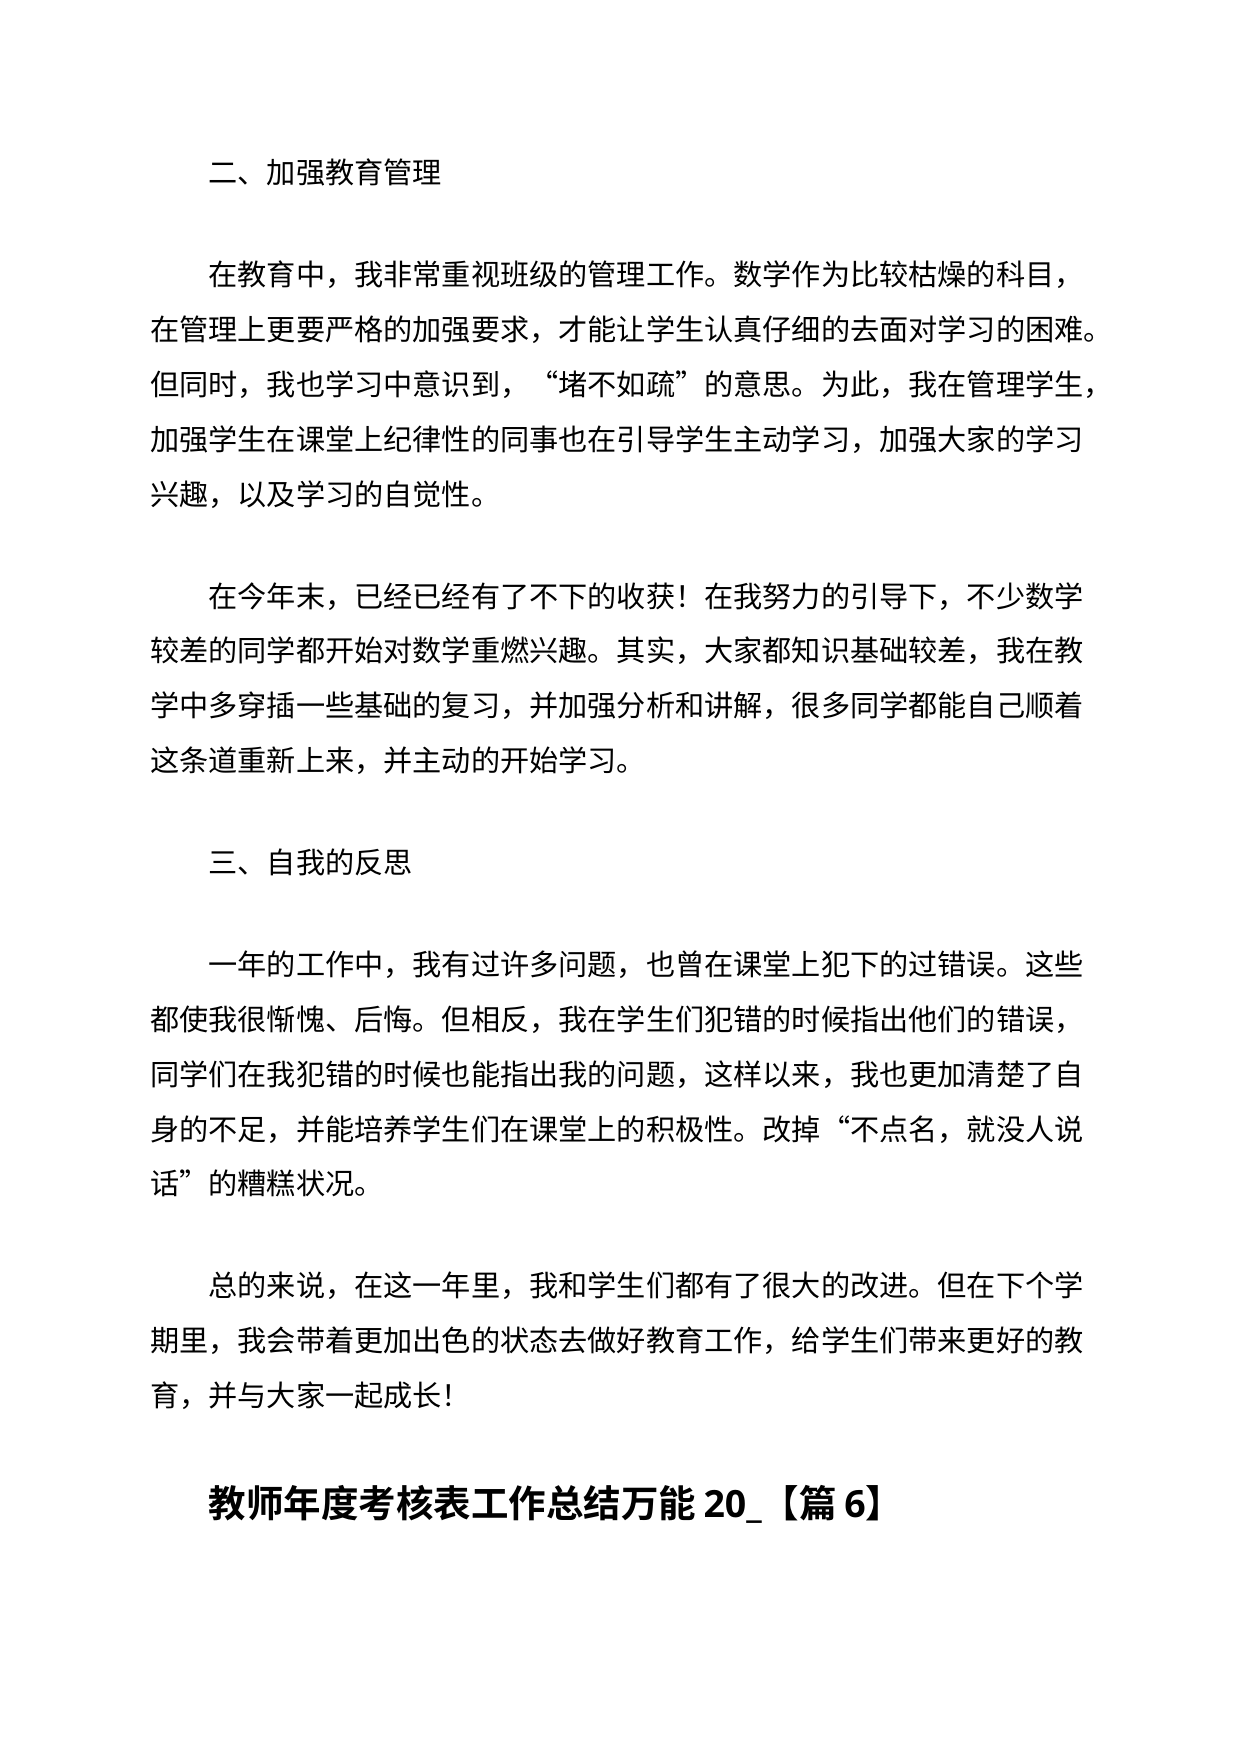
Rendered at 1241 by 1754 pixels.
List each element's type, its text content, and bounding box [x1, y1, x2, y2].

text 教师年度考核表工作总结万能20_【篇6】 [150, 1474, 1090, 1529]
text 总的来说，在这一年里，我和学生们都有了很大的改进。但在下个学期里，我会带着更加出色的状态去做好教育工作，给学生们带来更好的教育，并与大家一起成长！ [150, 1263, 1090, 1415]
text 三、自我的反思 [150, 839, 1090, 882]
text 一年的工作中，我有过许多问题，也曾在课堂上犯下的过错误。这些都使我很惭愧、后悔。但相反，我在学生们犯错的时候指出他们的错误，同学们在我犯错的时候也能指出我的问题，这样以来，我也更加清楚了自身的不足，并能培养学生们在课堂上的积极性。改掉“不点名，就没人说话”的糟糕状况。 [150, 941, 1090, 1203]
text 在教育中，我非常重视班级的管理工作。数学作为比较枯燥的科目，在管理上更要严格的加强要求，才能让学生认真仔细的去面对学习的困难。但同时，我也学习中意识到，“堵不如疏”的意思。为此，我在管理学生，加强学生在课堂上纪律性的同事也在引导学生主动学习，加强大家的学习兴趣，以及学习的自觉性。 [150, 252, 1090, 514]
text 二、加强教育管理 [150, 150, 1090, 192]
text 在今年末，已经已经有了不下的收获！在我努力的引导下，不少数学较差的同学都开始对数学重燃兴趣。其实，大家都知识基础较差，我在教学中多穿插一些基础的复习，并加强分析和讲解，很多同学都能自己顺着这条道重新上来，并主动的开始学习。 [150, 573, 1090, 780]
